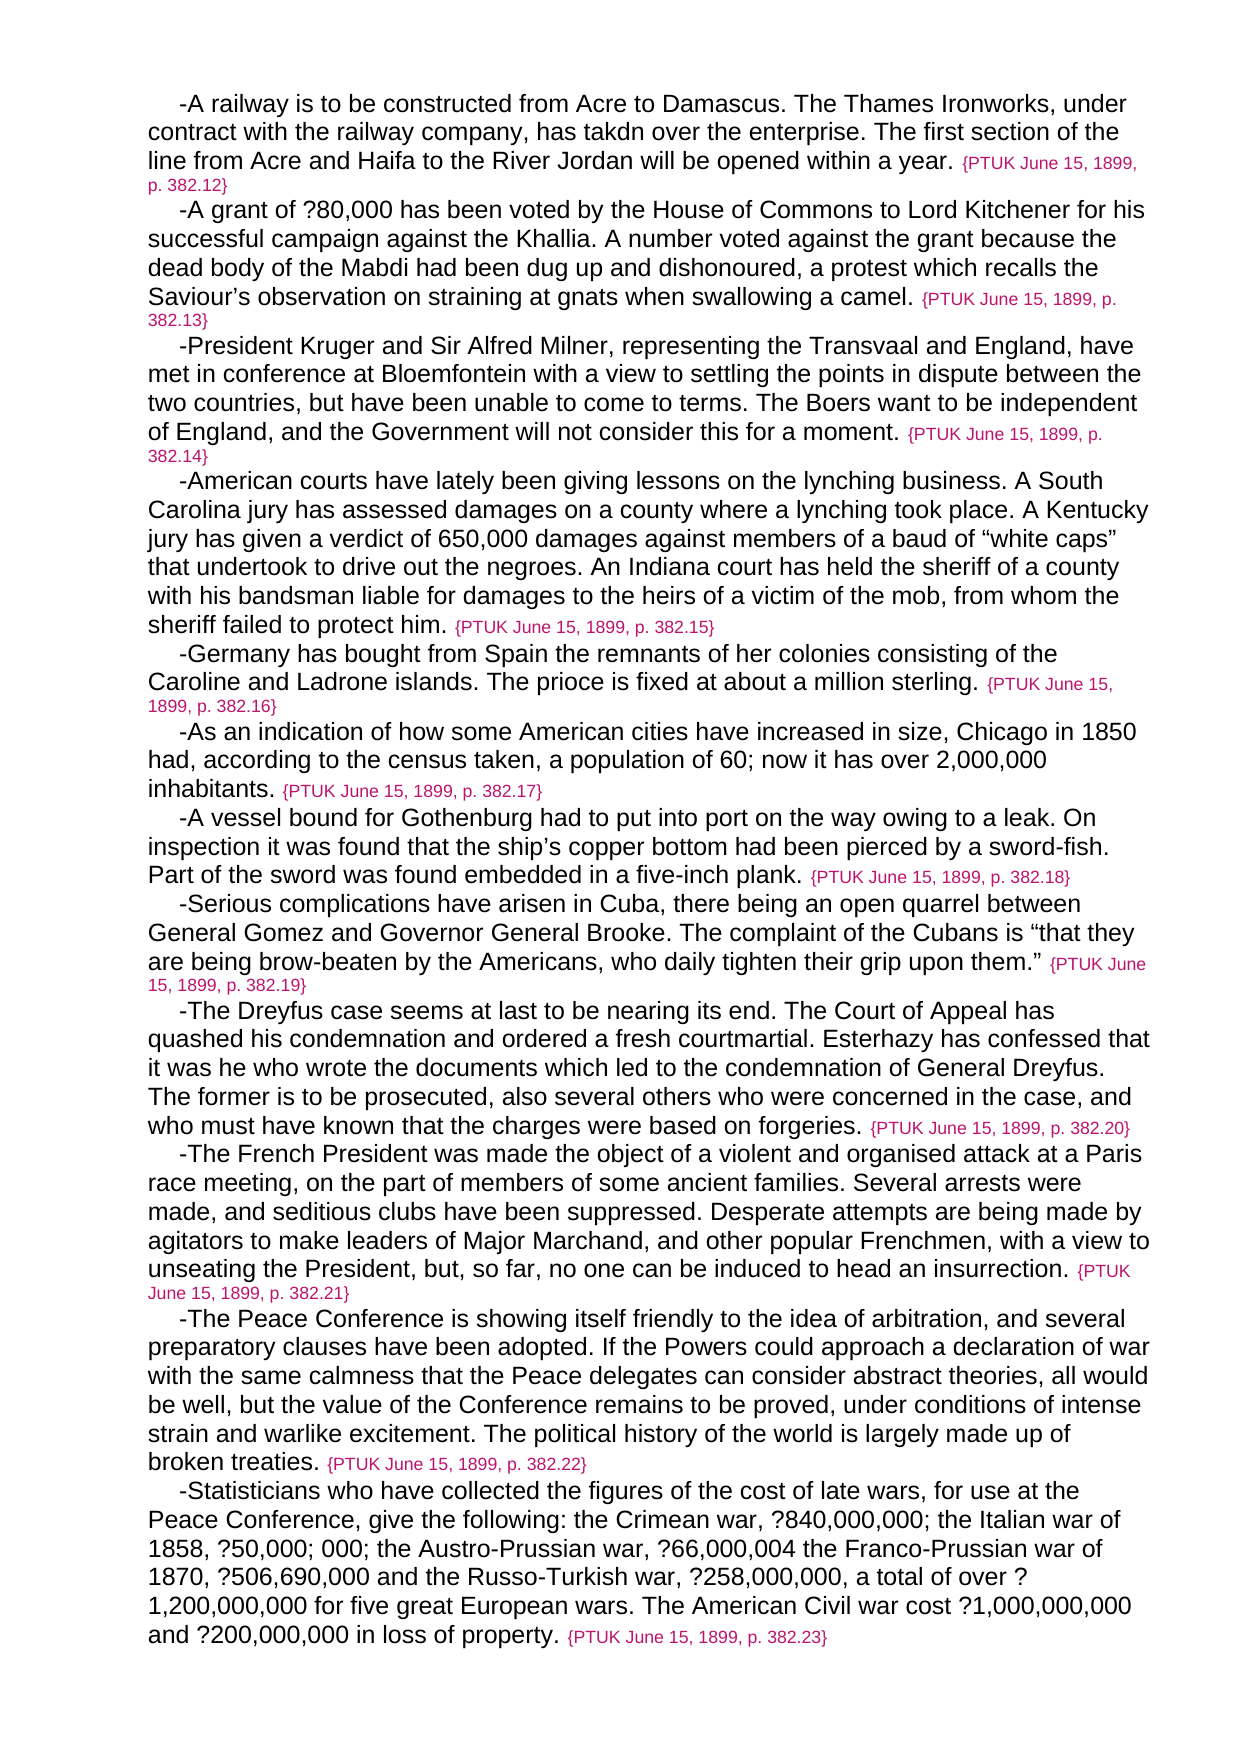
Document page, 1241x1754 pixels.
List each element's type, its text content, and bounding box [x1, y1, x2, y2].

text -As an indication of how some American cities have increased in size, Chicago in 1850 had, according to the census taken, a population of 60; now it has over 2,000,000 inhabitants. {PTUK June 15, 1899, p. 382.17} [148, 716, 1152, 803]
text -American courts have lately been giving lessons on the lynching business. A South Carolina jury has assessed damages on a county where a lynching took place. A Kentucky jury has given a verdict of 650,000 damages against members of a baud of “white caps” that undertook to drive out the negroes. An Indiana court has held the sheriff of a county with his bandsman liable for damages to the heirs of a victim of the mob, from whom the sheriff failed to protect him. {PTUK June 15, 1899, p. 382.15} [148, 466, 1152, 638]
text -Statisticians who have collected the figures of the cost of late wars, for use at the Peace Conference, give the following: the Crimean war, ?840,000,000; the Italian war of 1858, ?50,000; 000; the Austro-Prussian war, ?66,000,004 the Franco-Prussian war of 1870, ?506,690,000 and the Russo-Turkish war, ?258,000,000, a total of over ?1,200,000,000 for five great European wars. The American Civil war cost ?1,000,000,000 and ?200,000,000 in loss of property. {PTUK June 15, 1899, p. 382.23} [148, 1476, 1152, 1648]
text -A vessel bound for Gothenburg had to put into port on the way owing to a leak. On inspection it was found that the ship’s copper bottom had been pierced by a sword-fish. Part of the sword was found embedded in a five-inch plank. {PTUK June 15, 1899, p. 382.18} [148, 803, 1152, 889]
text -A grant of ?80,000 has been voted by the House of Commons to Lord Kitchener for his successful campaign against the Khallia. A number voted against the grant because the dead body of the Mabdi had been dug up and dishonoured, a protest which recalls the Saviour’s observation on straining at gnats when swallowing a camel. {PTUK June 15, 1899, p. 382.13} [148, 195, 1152, 331]
text -Serious complications have arisen in Cuba, there being an open quarrel between General Gomez and Governor General Brooke. The complaint of the Cubans is “that they are being brow-beaten by the Americans, who daily tighten their grip upon them.” {PTUK June 15, 1899, p. 382.19} [148, 889, 1152, 996]
text -The Dreyfus case seems at last to be nearing its end. The Court of Appeal has quashed his condemnation and ordered a fresh courtmartial. Esterhazy has confessed that it was he who wrote the documents which led to the condemnation of General Dreyfus. The former is to be prosecuted, also several others who were concerned in the case, and who must have known that the charges were based on forgeries. {PTUK June 15, 1899, p. 382.20} [148, 996, 1152, 1139]
text -The French President was made the object of a violent and organised attack at a Paris race meeting, on the part of members of some ancient families. Several arrests were made, and seditious clubs have been suppressed. Desperate attempts are being made by agitators to make leaders of Major Marchand, and other popular Frenchmen, with a view to unseating the President, but, so far, no one can be induced to head an insurrection. {PTUK June 15, 1899, p. 382.21} [148, 1139, 1152, 1303]
text -Germany has bought from Spain the remnants of her colonies consisting of the Caroline and Ladrone islands. The prioce is fixed at about a million sterling. {PTUK June 15, 1899, p. 382.16} [148, 638, 1152, 716]
text -The Peace Conference is showing itself friendly to the idea of arbitration, and several preparatory clauses have been adopted. If the Powers could approach a declaration of war with the same calmness that the Peace delegates can consider abstract theories, all would be well, but the value of the Conference remains to be proved, under conditions of intense strain and warlike excitement. The political history of the world is largely made up of broken treaties. {PTUK June 15, 1899, p. 382.22} [148, 1303, 1152, 1476]
text -A railway is to be constructed from Acre to Damascus. The Thames Ironworks, under contract with the railway company, has takdn over the enterprise. The first section of the line from Acre and Haifa to the River Jordan will be opened within a year. {PTUK June 15, 1899, p. 382.12} [148, 88, 1152, 195]
text -President Kruger and Sir Alfred Milner, representing the Transvaal and England, have met in conference at Bloemfontein with a view to settling the points in dispute between the two countries, but have been unable to come to terms. The Boers want to be independent of England, and the Government will not consider this for a moment. {PTUK June 15, 1899, p. 382.14} [148, 331, 1152, 466]
